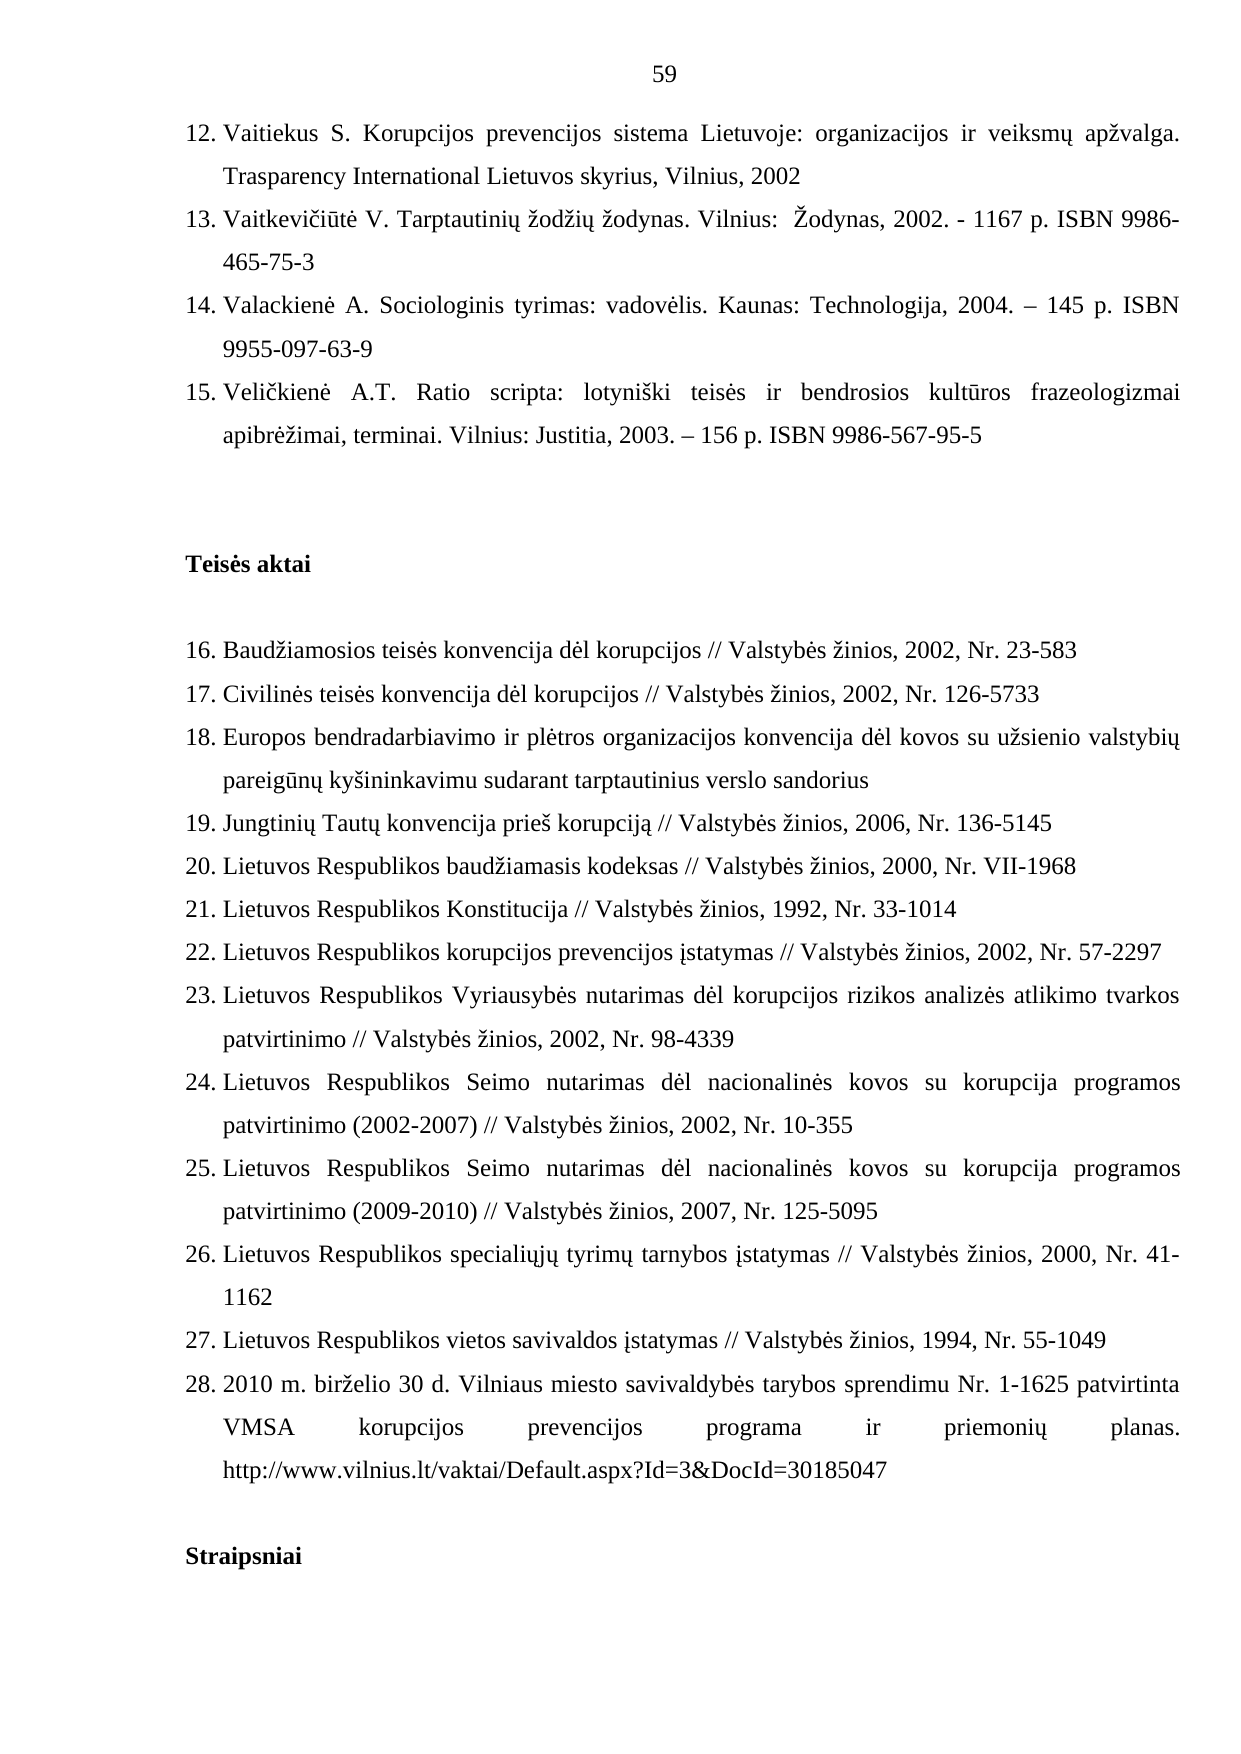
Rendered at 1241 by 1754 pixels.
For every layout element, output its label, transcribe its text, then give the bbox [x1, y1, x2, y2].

list Civilinės teisės konvencija dėl korupcijos // Valstybės žinios, 2002, Nr. 126-5733 [185, 679, 1181, 707]
text Straipsniai [185, 1541, 1181, 1570]
list 2010 m. birželio 30 d. Vilniaus miesto savivaldybės tarybos sprendimu Nr. 1-1625 patvirtinta VMSA korupcijos prevencijos programa ir priemonių planas. http://www.vilnius.lt/vaktai/Default.aspx?Id=3&DocId=30185047 [185, 1369, 1181, 1484]
list Jungtinių Tautų konvencija prieš korupciją // Valstybės žinios, 2006, Nr. 136-5145 [185, 808, 1181, 837]
list Lietuvos Respublikos specialiųjų tyrimų tarnybos įstatymas // Valstybės žinios, 2000, Nr. 41-1162 [185, 1239, 1181, 1311]
list Lietuvos Respublikos vietos savivaldos įstatymas // Valstybės žinios, 1994, Nr. 55-1049 [185, 1326, 1181, 1354]
list Lietuvos Respublikos korupcijos prevencijos įstatymas // Valstybės žinios, 2002, Nr. 57-2297 [185, 937, 1181, 966]
list Vaitkevičiūtė V. Tarptautinių žodžių žodynas. Vilnius: Žodynas, 2002. - 1167 p. ISBN 9986-465-75-3 [185, 204, 1181, 276]
list Lietuvos Respublikos Seimo nutarimas dėl nacionalinės kovos su korupcija programos patvirtinimo (2002-2007) // Valstybės žinios, 2002, Nr. 10-355 [185, 1067, 1181, 1139]
list Valackienė A. Sociologinis tyrimas: vadovėlis. Kaunas: Technologija, 2004. – 145 p. ISBN 9955-097-63-9 [185, 291, 1181, 362]
text Teisės aktai [185, 549, 1181, 578]
list Veličkienė A.T. Ratio scripta: lotyniški teisės ir bendrosios kultūros frazeologizmai apibrėžimai, terminai. Vilnius: Justitia, 2003. – 156 p. ISBN 9986-567-95-5 [185, 377, 1181, 449]
list Vaitiekus S. Korupcijos prevencijos sistema Lietuvoje: organizacijos ir veiksmų apžvalga. Trasparency International Lietuvos skyrius, Vilnius, 2002 [185, 118, 1181, 190]
list Lietuvos Respublikos Vyriausybės nutarimas dėl korupcijos rizikos analizės atlikimo tvarkos patvirtinimo // Valstybės žinios, 2002, Nr. 98-4339 [185, 981, 1181, 1052]
list Baudžiamosios teisės konvencija dėl korupcijos // Valstybės žinios, 2002, Nr. 23-583 [185, 636, 1181, 664]
list Lietuvos Respublikos Seimo nutarimas dėl nacionalinės kovos su korupcija programos patvirtinimo (2009-2010) // Valstybės žinios, 2007, Nr. 125-5095 [185, 1153, 1181, 1225]
list Lietuvos Respublikos baudžiamasis kodeksas // Valstybės žinios, 2000, Nr. VII-1968 [185, 851, 1181, 880]
list Lietuvos Respublikos Konstitucija // Valstybės žinios, 1992, Nr. 33-1014 [185, 894, 1181, 923]
list Europos bendradarbiavimo ir plėtros organizacijos konvencija dėl kovos su užsienio valstybių pareigūnų kyšininkavimu sudarant tarptautinius verslo sandorius [185, 722, 1181, 794]
